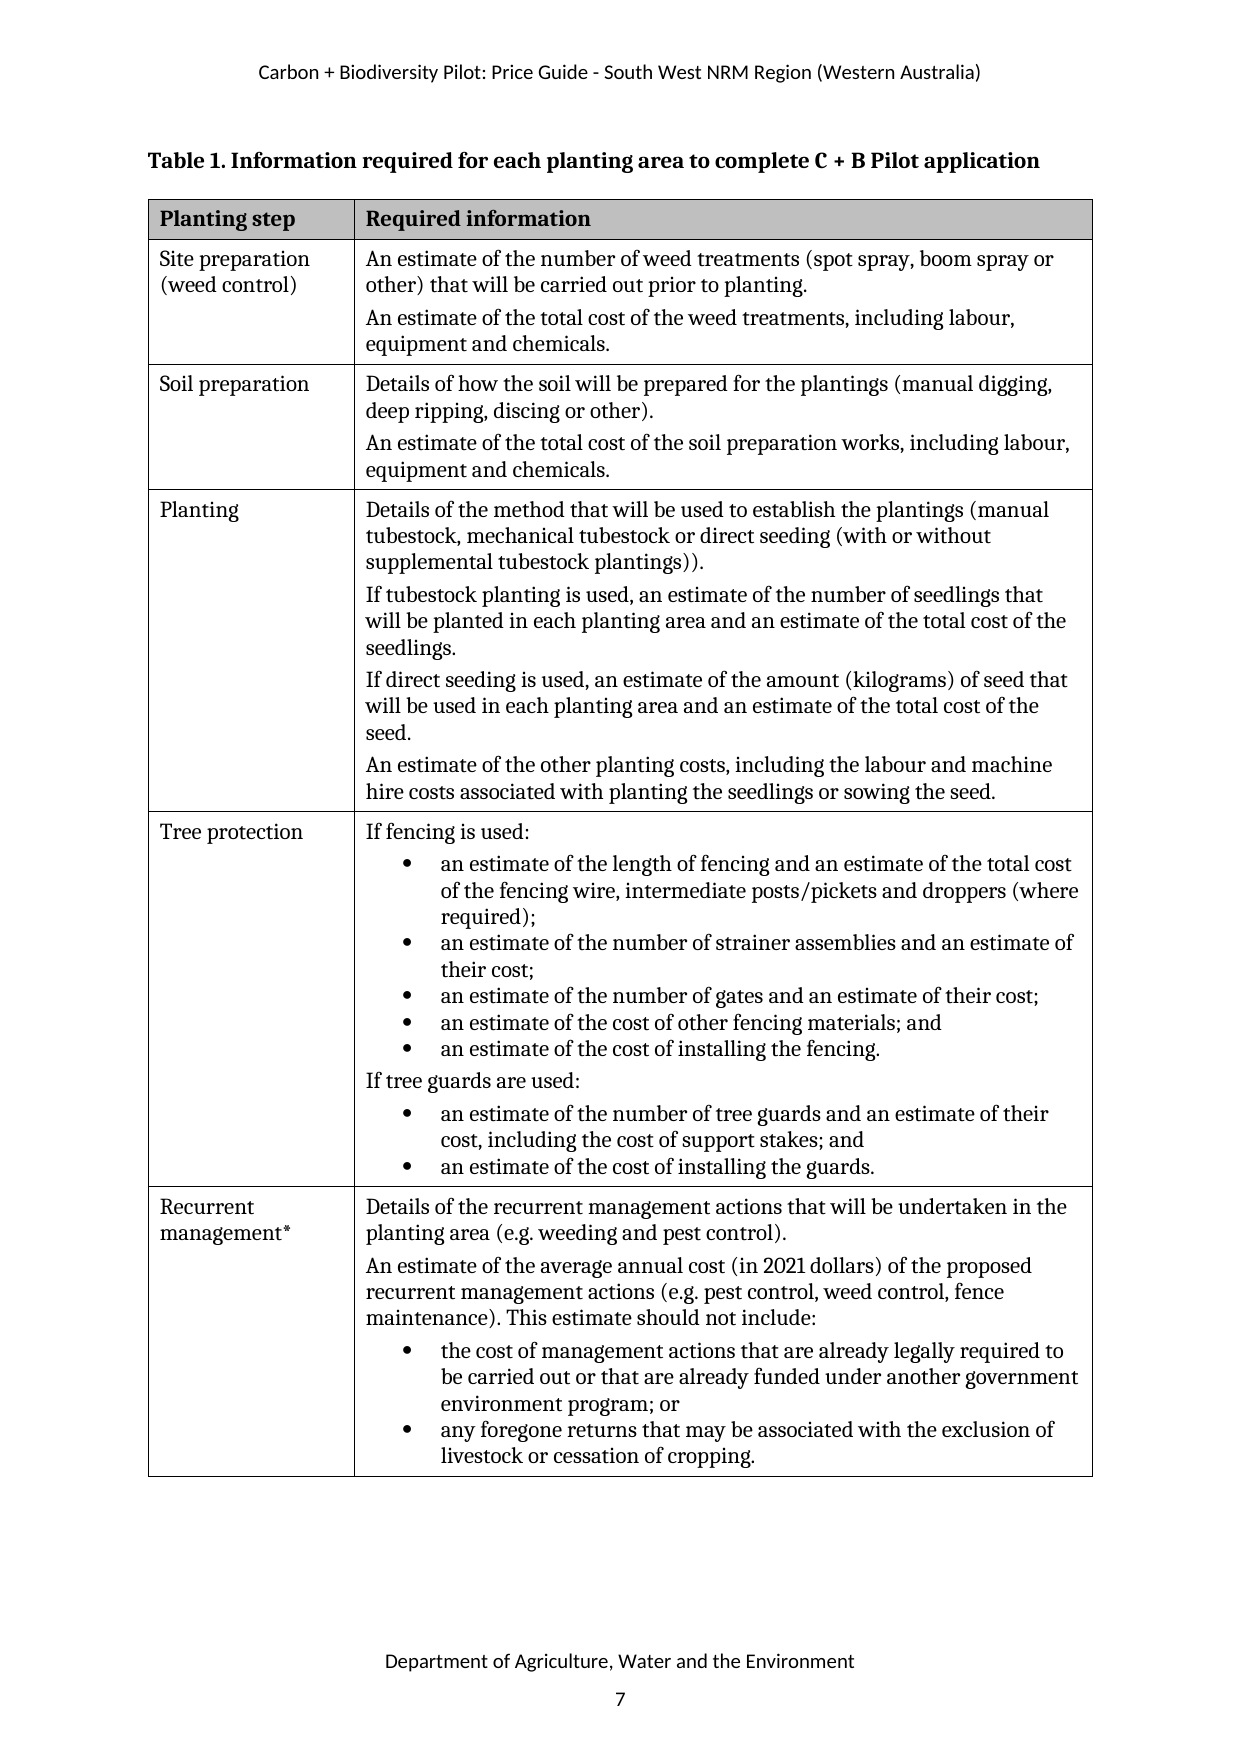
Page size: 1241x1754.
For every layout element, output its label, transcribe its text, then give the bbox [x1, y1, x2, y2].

table_header Planting step [149, 200, 354, 239]
table_cell Tree protection [149, 812, 354, 1186]
table_cell Site preparation (weed control) [149, 240, 354, 364]
table_header Required information [355, 200, 1092, 239]
table_cell Details of how the soil will be prepared for the plantings (manual digging, deep ripping, discing or other). An estimate of the total cost of the soil preparation works, including labour, equipment and chemicals. [355, 365, 1092, 489]
table_cell Soil preparation [149, 365, 354, 489]
table_cell Planting [149, 490, 354, 811]
table_cell An estimate of the number of weed treatments (spot spray, boom spray or other) that will be carried out prior to planting. An estimate of the total cost of the weed treatments, including labour, equipment and chemicals. [355, 240, 1092, 364]
table_cell Details of the recurrent management actions that will be undertaken in the planting area (e.g. weeding and pest control). An estimate of the average annual cost (in 2021 dollars) of the proposed recurrent management actions (e.g. pest control, weed control, fence maintenance). This estimate should not include: the cost of management actions that are already legally required to be carried out or that are already funded under another government environment program; or any foregone returns that may be associated with the exclusion of livestock or cessation of cropping. [355, 1187, 1092, 1476]
text Table 1. Information required for each planting area to complete C + B Pilot application [148, 148, 1092, 174]
table_cell If fencing is used: an estimate of the length of fencing and an estimate of the total cost of the fencing wire, intermediate posts/pickets and droppers (where required); an estimate of the number of strainer assemblies and an estimate of their cost; an estimate of the number of gates and an estimate of their cost; an estimate of the cost of other fencing materials; and an estimate of the cost of installing the fencing. If tree guards are used: an estimate of the number of tree guards and an estimate of their cost, including the cost of support stakes; and an estimate of the cost of installing the guards. [355, 812, 1092, 1186]
table_cell Details of the method that will be used to establish the plantings (manual tubestock, mechanical tubestock or direct seeding (with or without supplemental tubestock plantings)). If tubestock planting is used, an estimate of the number of seedlings that will be planted in each planting area and an estimate of the total cost of the seedlings. If direct seeding is used, an estimate of the amount (kilograms) of seed that will be used in each planting area and an estimate of the total cost of the seed. An estimate of the other planting costs, including the labour and machine hire costs associated with planting the seedlings or sowing the seed. [355, 490, 1092, 811]
table_cell Recurrent management* [149, 1187, 354, 1476]
